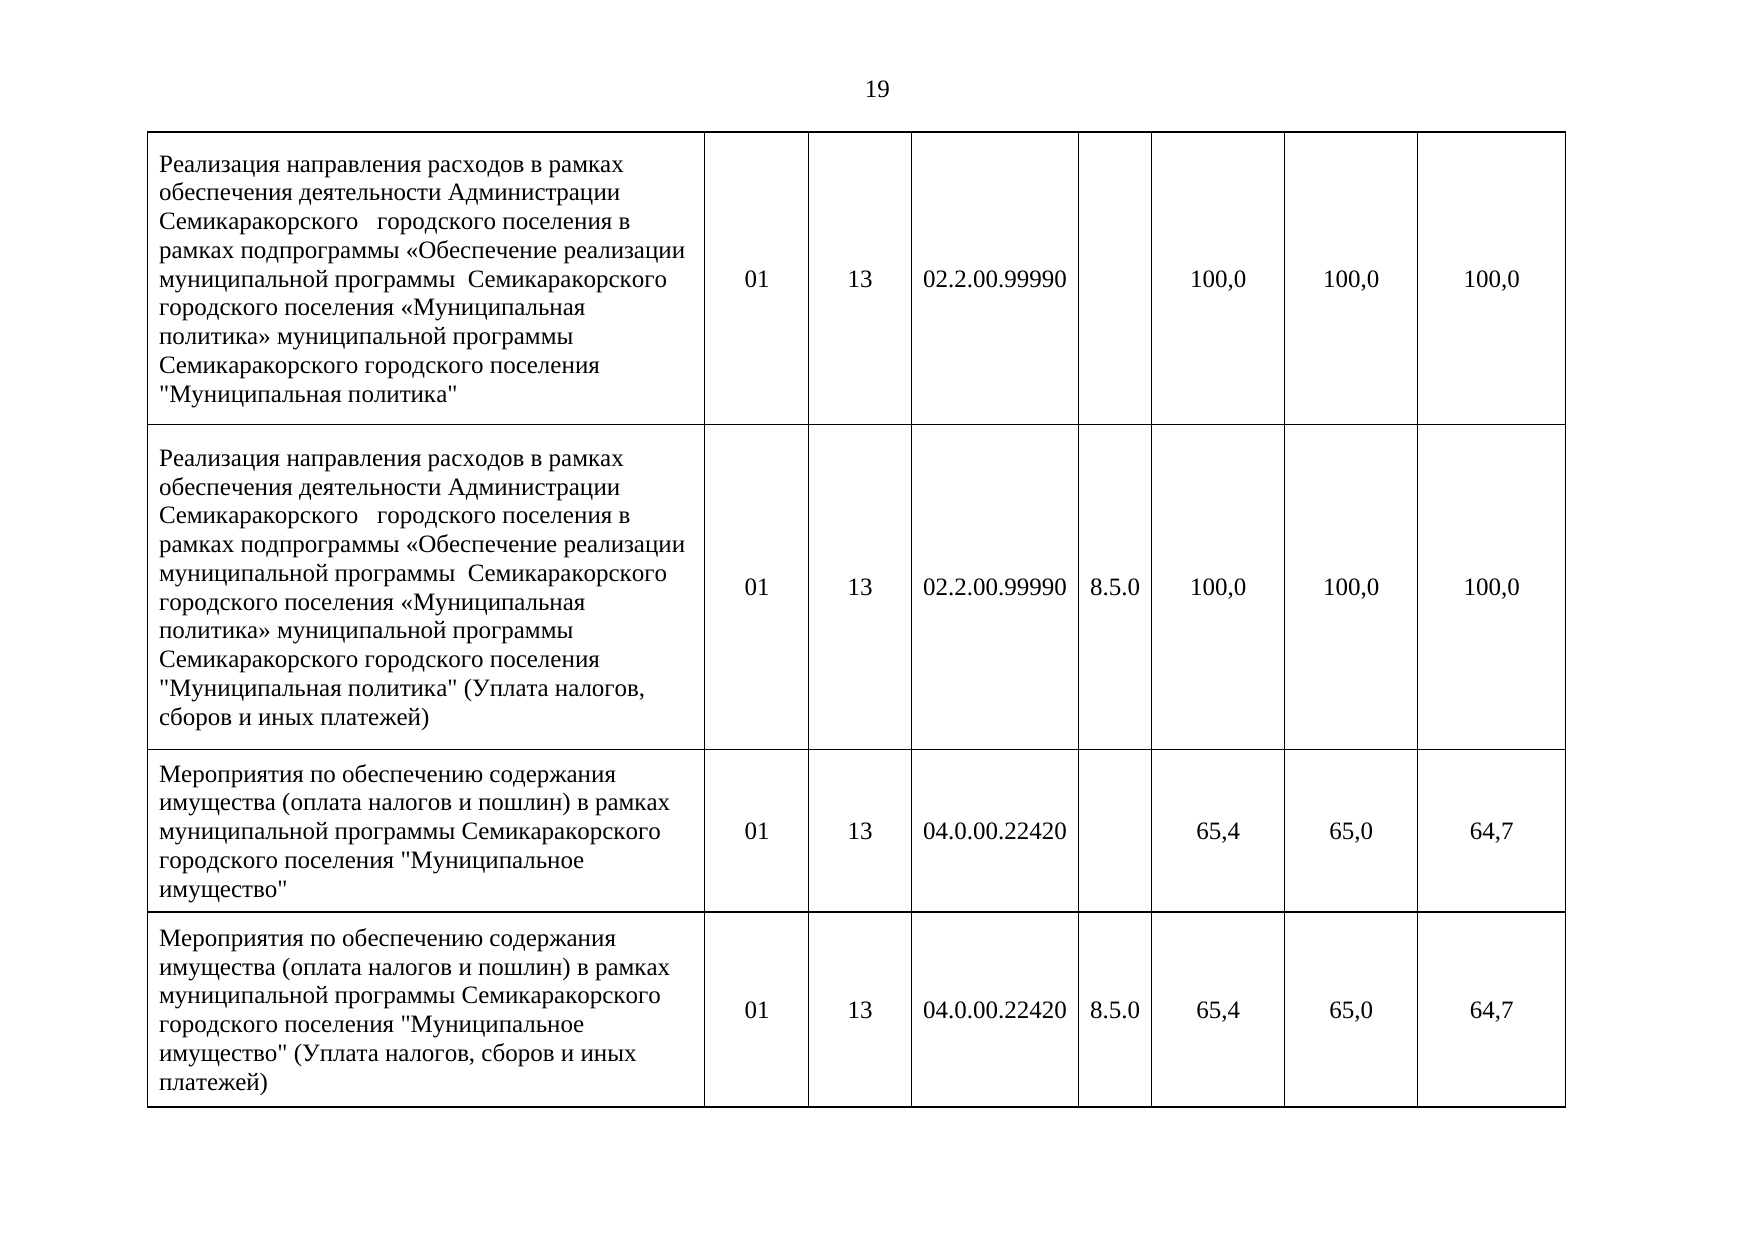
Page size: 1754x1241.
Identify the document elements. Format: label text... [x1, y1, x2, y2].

table_cell 13 [809, 750, 911, 911]
table_cell 100,0 [1285, 133, 1417, 424]
table_cell 01 [705, 750, 808, 911]
table_cell Мероприятия по обеспечению содержания имущества (оплата налогов и пошлин) в рамках муниципальной программы Семикаракорского городского поселения "Муниципальное имущество" [148, 750, 704, 911]
table_cell 65,0 [1285, 750, 1417, 911]
table_cell 8.5.0 [1079, 913, 1151, 1106]
table_cell 100,0 [1285, 425, 1417, 749]
table_cell 65,4 [1152, 913, 1284, 1106]
table_cell 8.5.0 [1079, 425, 1151, 749]
table_cell Реализация направления расходов в рамках обеспечения деятельности Администрации Семикаракорского городского поселения в рамках подпрограммы «Обеспечение реализации муниципальной программы Семикаракорского городского поселения «Муниципальная политика» муниципальной программы Семикаракорского городского поселения "Муниципальная политика" (Уплата налогов, сборов и иных платежей) [148, 425, 704, 749]
table_cell [1079, 750, 1151, 911]
table_cell [1079, 133, 1151, 424]
table_cell 100,0 [1152, 133, 1284, 424]
table_cell 04.0.00.22420 [912, 913, 1078, 1106]
table_cell 13 [809, 913, 911, 1106]
table_cell 65,4 [1152, 750, 1284, 911]
table_cell 64,7 [1418, 750, 1565, 911]
table_cell 13 [809, 133, 911, 424]
table_cell Реализация направления расходов в рамках обеспечения деятельности Администрации Семикаракорского городского поселения в рамках подпрограммы «Обеспечение реализации муниципальной программы Семикаракорского городского поселения «Муниципальная политика» муниципальной программы Семикаракорского городского поселения "Муниципальная политика" [148, 133, 704, 424]
table_cell 01 [705, 425, 808, 749]
table_cell 100,0 [1418, 425, 1565, 749]
table_cell Мероприятия по обеспечению содержания имущества (оплата налогов и пошлин) в рамках муниципальной программы Семикаракорского городского поселения "Муниципальное имущество" (Уплата налогов, сборов и иных платежей) [148, 913, 704, 1106]
table_cell 02.2.00.99990 [912, 425, 1078, 749]
table_cell 65,0 [1285, 913, 1417, 1106]
table_cell 01 [705, 913, 808, 1106]
table_cell 64,7 [1418, 913, 1565, 1106]
table_cell 04.0.00.22420 [912, 750, 1078, 911]
table_cell 13 [809, 425, 911, 749]
table_cell 100,0 [1152, 425, 1284, 749]
table_cell 01 [705, 133, 808, 424]
table_cell 02.2.00.99990 [912, 133, 1078, 424]
table_cell 100,0 [1418, 133, 1565, 424]
